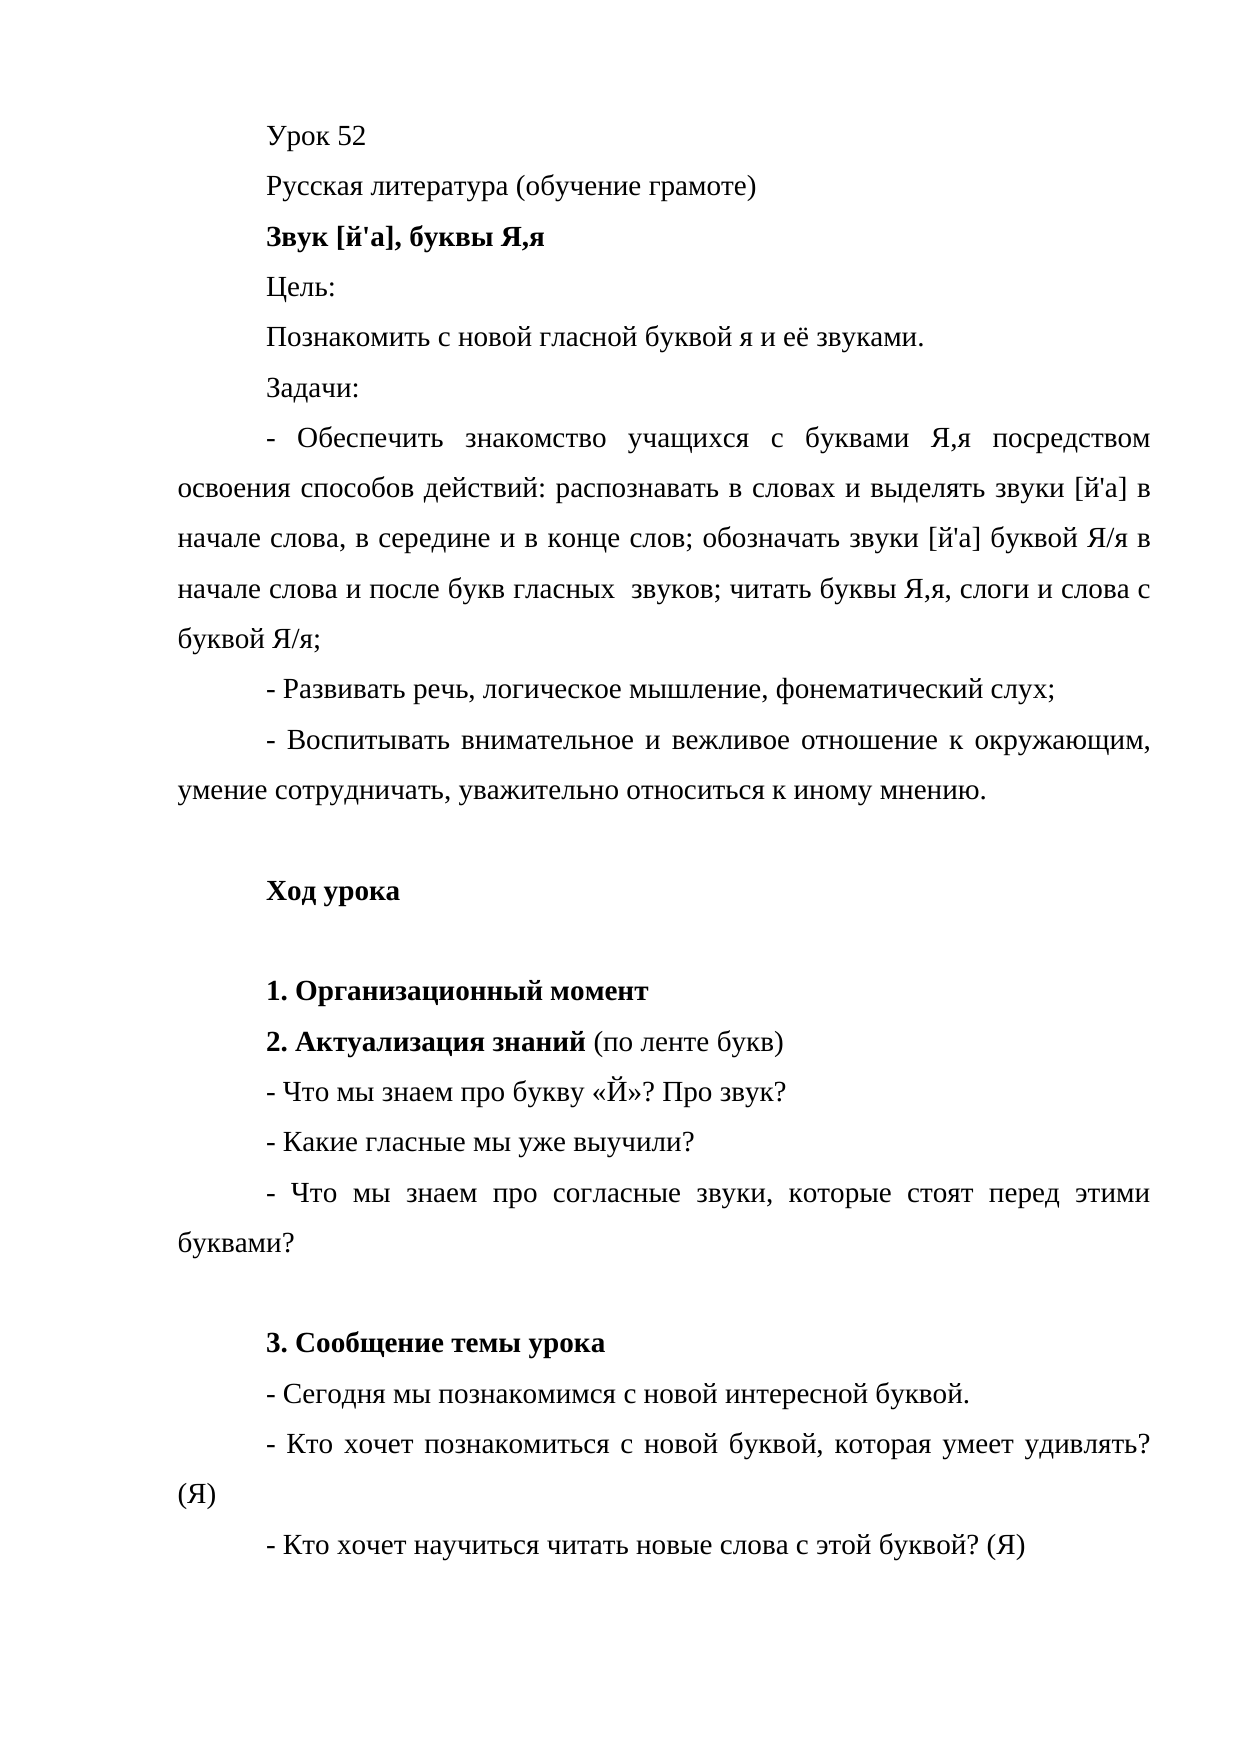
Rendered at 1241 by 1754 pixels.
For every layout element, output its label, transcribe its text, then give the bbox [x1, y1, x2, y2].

text - Развивать речь, логическое мышление, фонематический слух; [177, 672, 1152, 705]
text - Какие гласные мы уже выучили? [177, 1124, 1152, 1158]
text Задачи: [177, 370, 1152, 403]
text Познакомить с новой гласной буквой я и её звуками. [177, 319, 1152, 353]
text - Что мы знаем про букву «Й»? Про звук? [177, 1074, 1152, 1108]
text Цель: [177, 269, 1152, 303]
text - Сегодня мы познакомимся с новой интересной буквой. [177, 1376, 1152, 1409]
text Урок 52 [177, 118, 1152, 152]
text 3. Сообщение темы урока [177, 1326, 1152, 1359]
text 1. Организационный момент [177, 973, 1152, 1007]
text - Кто хочет познакомиться с новой буквой, которая умеет удивлять? (Я) [177, 1426, 1152, 1510]
text 2. Актуализация знаний (по ленте букв) [177, 1024, 1152, 1057]
text - Кто хочет научиться читать новые слова с этой буквой? (Я) [177, 1527, 1152, 1560]
text - Обеспечить знакомство учащихся с буквами Я,я посредством освоения способов действий: распознавать в словах и выделять звуки [й'а] в начале слова, в середине и в конце слов; обозначать звуки [й'а] буквой Я/я в начале слова и после букв гласных звуков; читать буквы Я,я, слоги и слова с буквой Я/я; [177, 420, 1152, 655]
text - Воспитывать внимательное и вежливое отношение к окружающим, умение сотрудничать, уважительно относиться к иному мнению. [177, 722, 1152, 806]
text Ход урока [177, 873, 1152, 906]
text Звук [й'а], буквы Я,я [177, 219, 1152, 252]
text Русская литература (обучение грамоте) [177, 168, 1152, 202]
text - Что мы знаем про согласные звуки, которые стоят перед этими буквами? [177, 1175, 1152, 1258]
